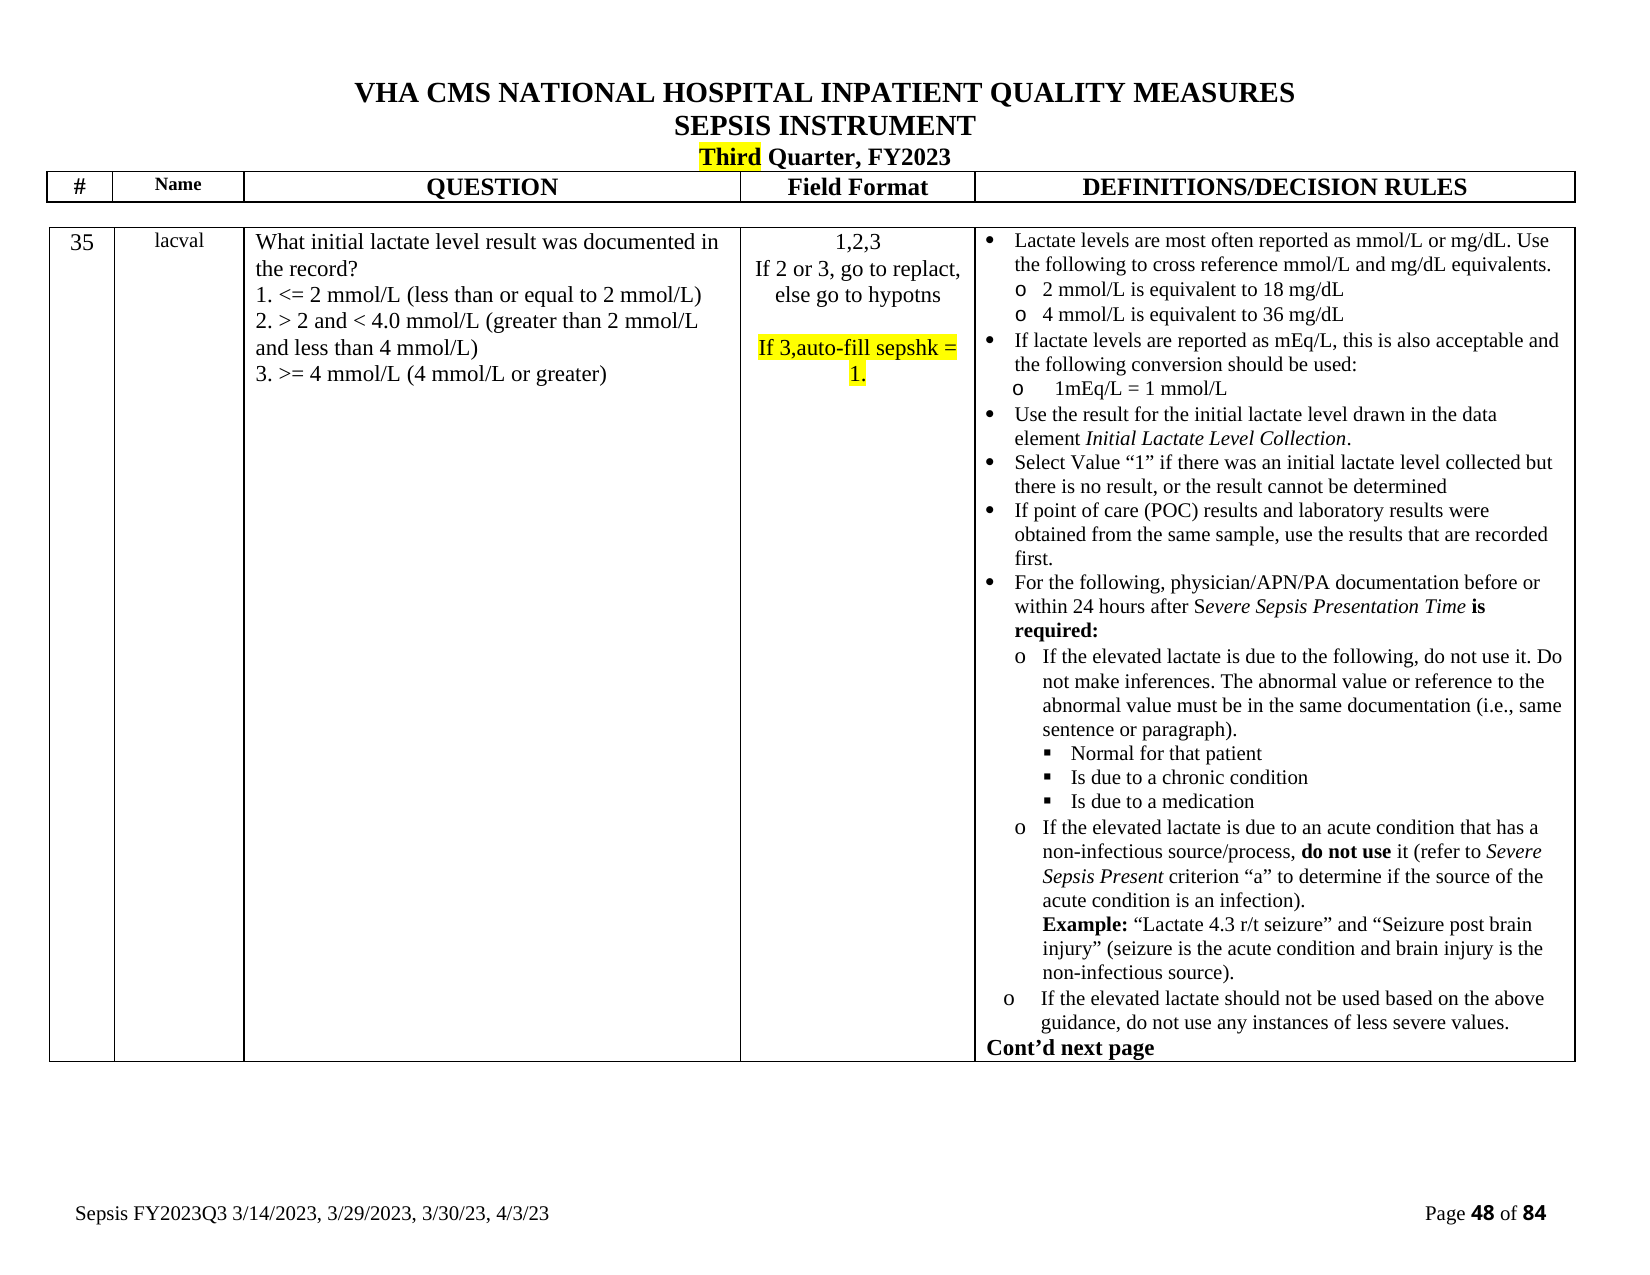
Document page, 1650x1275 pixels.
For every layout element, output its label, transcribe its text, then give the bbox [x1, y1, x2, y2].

table_cell What initial lactate level result was documented in the record? 1. <= 2 mmol/L (less than or equal to 2 mmol/L) 2. > 2 and < 4.0 mmol/L (greater than 2 mmol/L and less than 4 mmol/L) 3. >= 4 mmol/L (4 mmol/L or greater) [245, 228, 740, 1061]
table_cell lacval [115, 228, 243, 1061]
table_cell 1,2,3 If 2 or 3, go to replact, else go to hypotns If 3,auto-fill sepshk = 1. [741, 228, 974, 1061]
table_cell 35 [50, 228, 114, 1061]
table_cell Lactate levels are most often reported as mmol/L or mg/dL. Use the following to cross reference mmol/L and mg/dL equivalents. 2 mmol/L is equivalent to 18 mg/dL 4 mmol/L is equivalent to 36 mg/dL If lactate levels are reported as mEq/L, this is also acceptable and the following conversion should be used: 1mEq/L = 1 mmol/L Use the result for the initial lactate level drawn in the data element Initial Lactate Level Collection. Select Value “1” if there was an initial lactate level collected but there is no result, or the result cannot be determined If point of care (POC) results and laboratory results were obtained from the same sample, use the results that are recorded first. For the following, physician/APN/PA documentation before or within 24 hours after Severe Sepsis Presentation Time is required: If the elevated lactate is due to the following, do not use it. Do not make inferences. The abnormal value or reference to the abnormal value must be in the same documentation (i.e., same sentence or paragraph). Normal for that patient Is due to a chronic condition Is due to a medication If the elevated lactate is due to an acute condition that has a non-infectious source/process, do not use it (refer to Severe Sepsis Present criterion “a” to determine if the source of the acute condition is an infection). Example: “Lactate 4.3 r/t seizure” and “Seizure post brain injury” (seizure is the acute condition and brain injury is the non-infectious source). If the elevated lactate should not be used based on the above guidance, do not use any instances of less severe values. Cont’d next page [976, 228, 1574, 1061]
